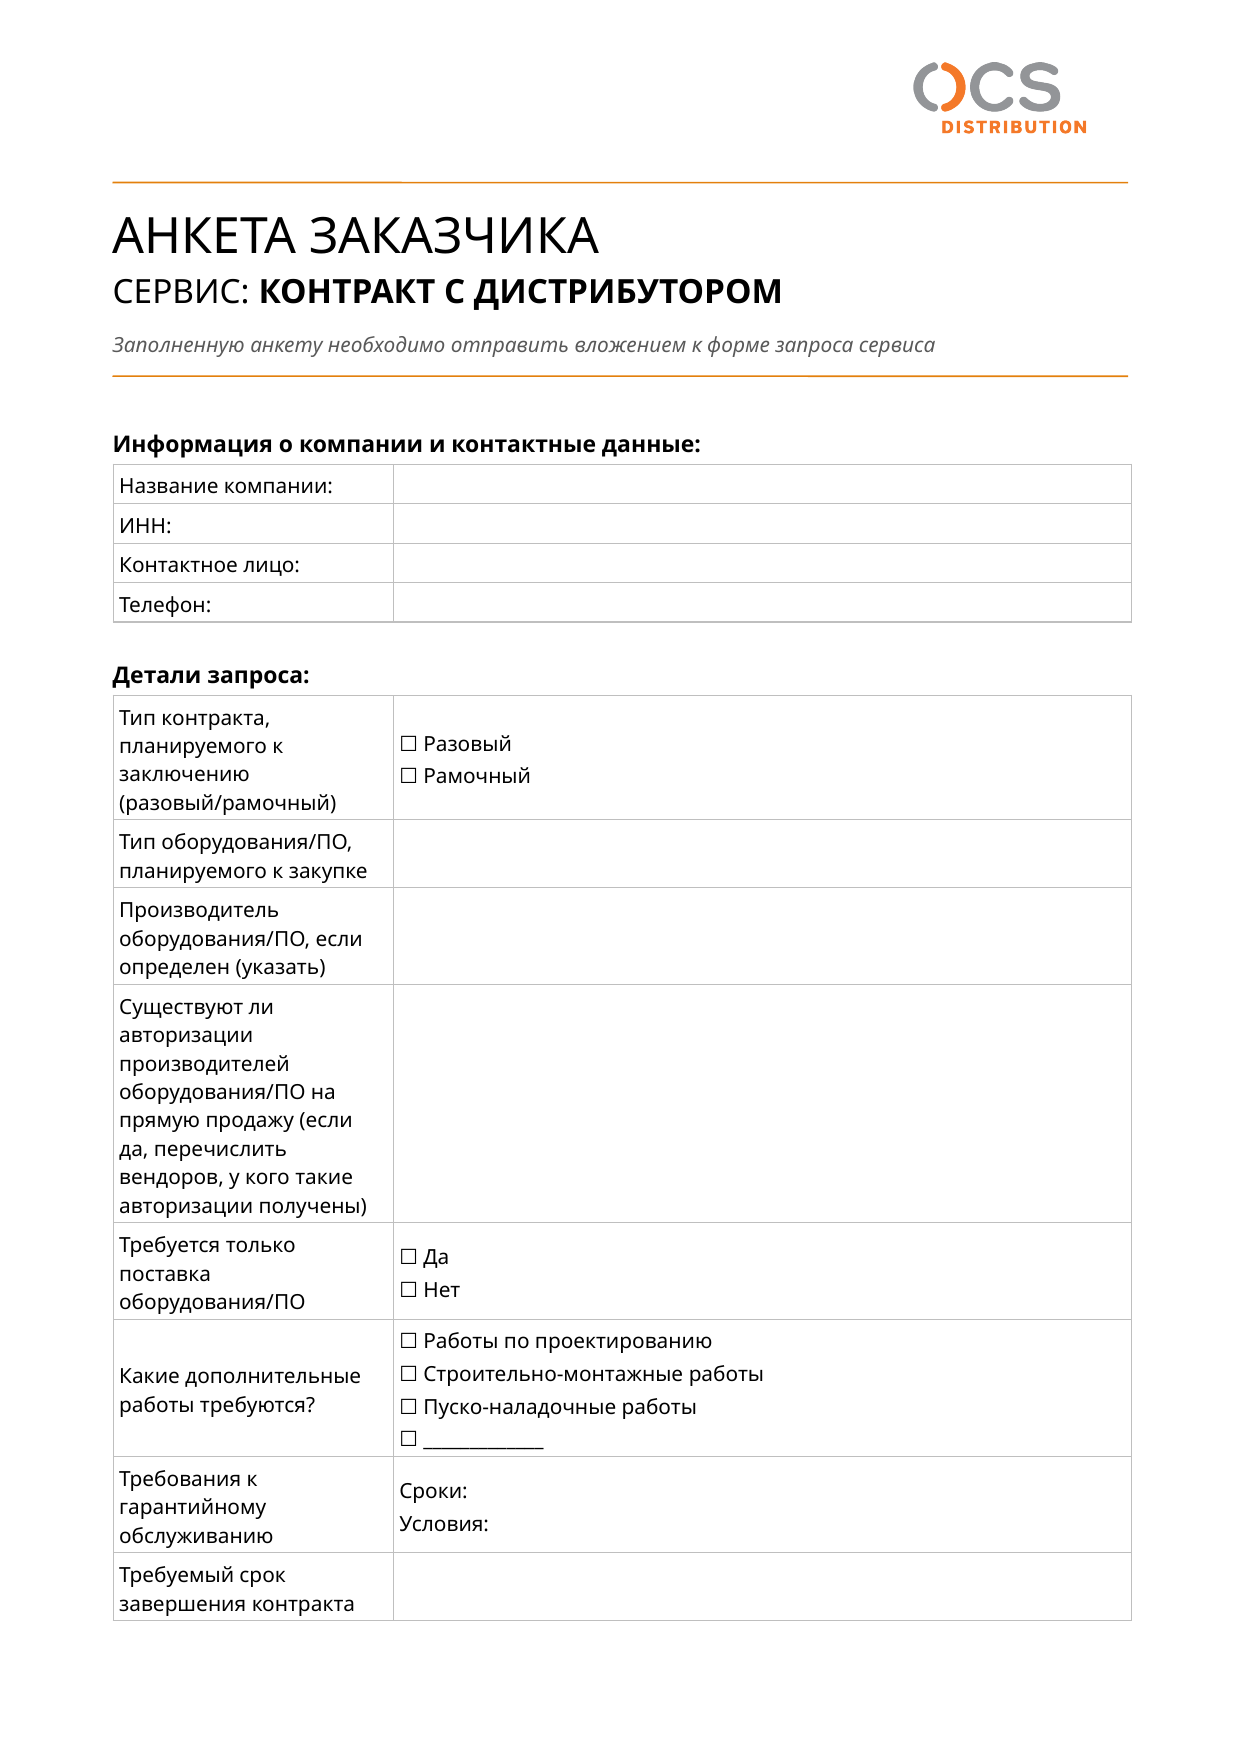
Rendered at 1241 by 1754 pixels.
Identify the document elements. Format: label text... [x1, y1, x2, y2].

table_cell Существуют ли авторизации производителей оборудования/ПО на прямую продажу (если да, перечислить вендоров, у кого такие авторизации получены) [114, 985, 393, 1222]
table_header Разовый Рамочный [394, 696, 1131, 819]
table_cell [394, 888, 1131, 984]
table_cell [394, 1553, 1131, 1620]
text Заполненную анкету необходимо отправить вложением к форме запроса сервиса [112, 330, 1128, 359]
table_cell [394, 504, 1131, 542]
table_cell Контактное лицо: [114, 544, 393, 582]
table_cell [114, 1553, 393, 1620]
table_cell Телефон: [114, 583, 393, 621]
table_cell Работы по проектированию Строительно-монтажные работы Пуско-наладочные работы _____________ [394, 1320, 1131, 1456]
table_cell Какие дополнительные работы требуются? [114, 1320, 393, 1456]
table_cell [394, 583, 1131, 621]
text Детали запроса: [112, 659, 1128, 690]
table_cell Требуется только поставка оборудования/ПО [114, 1223, 393, 1318]
table_cell [394, 820, 1131, 887]
text Информация о компании и контактные данные: [112, 428, 1128, 459]
table_cell Требования к гарантийному обслуживанию [114, 1457, 393, 1552]
table_cell [394, 985, 1131, 1222]
table_cell Да Нет [394, 1223, 1131, 1318]
table_cell Тип оборудования/ПО, планируемого к закупке [114, 820, 393, 887]
table_cell [394, 544, 1131, 582]
table_cell Производитель оборудования/ПО, если определен (указать) [114, 888, 393, 984]
table_cell ИНН: [114, 504, 393, 542]
table_header [394, 465, 1131, 503]
picture [913, 62, 1240, 147]
title анкета заказчика сервис: Контракт с Дистрибутором [112, 200, 1128, 313]
table_header Тип контракта, планируемого к заключению (разовый/рамочный) [114, 696, 393, 819]
table_cell Сроки: Условия: [394, 1457, 1131, 1552]
table_header Название компании: [114, 465, 393, 503]
